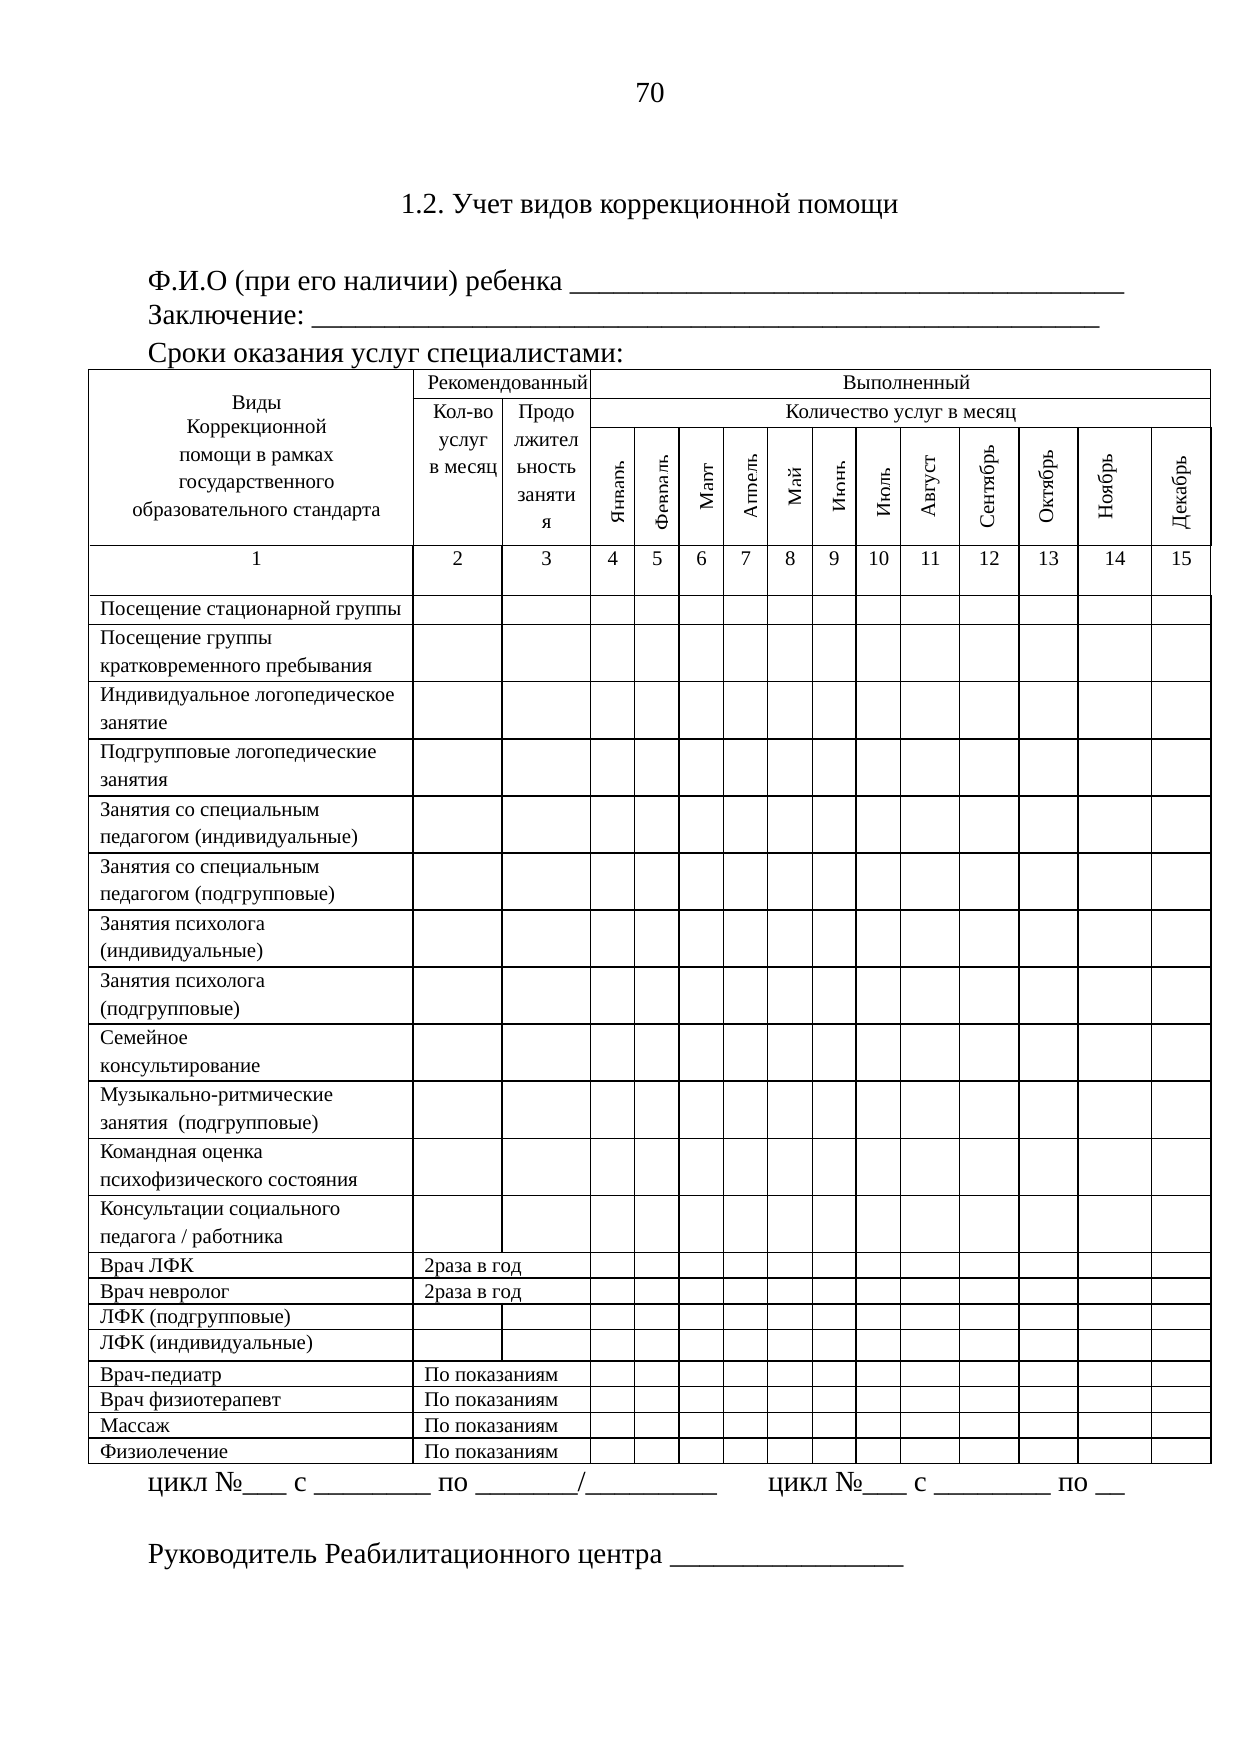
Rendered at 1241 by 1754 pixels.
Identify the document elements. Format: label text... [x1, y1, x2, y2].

list Сроки оказания услуг специалистами: [148, 335, 1152, 369]
table_cell [680, 1362, 723, 1386]
table_cell [901, 1330, 959, 1360]
table_cell [960, 797, 1018, 852]
table_cell [1079, 1025, 1151, 1080]
table_cell По показаниям [414, 1387, 590, 1411]
table_cell [724, 596, 767, 624]
table_cell [414, 797, 501, 852]
table_cell [503, 1025, 590, 1080]
table_cell По показаниям [414, 1439, 590, 1463]
table_cell [635, 854, 678, 909]
table_cell [635, 968, 678, 1023]
table_cell [414, 596, 501, 624]
table_cell [591, 1413, 634, 1437]
table_cell [1152, 1139, 1210, 1194]
table_cell [813, 854, 855, 909]
text Руководитель Реабилитационного центра ________________ [148, 1536, 1152, 1570]
table_cell [1020, 1387, 1077, 1411]
table_cell [414, 911, 501, 966]
table_cell [1079, 797, 1151, 852]
table_cell [724, 625, 767, 681]
table_cell Октябрь [1020, 428, 1077, 545]
table_cell [813, 1362, 855, 1386]
table_cell [960, 1139, 1018, 1194]
table_cell [1152, 968, 1210, 1023]
table_cell 4 [591, 546, 634, 595]
table_cell 7 [724, 546, 767, 595]
table_cell Занятия психолога (индивидуальные) [89, 911, 412, 966]
table_cell [1020, 625, 1077, 681]
table_cell [724, 1196, 767, 1252]
table_cell [503, 625, 590, 681]
table_cell 10 [857, 546, 900, 595]
table_cell [1152, 740, 1210, 795]
table_cell [1020, 1330, 1077, 1360]
table_cell [768, 1362, 812, 1386]
table_cell [1020, 1279, 1077, 1303]
table_cell [960, 1330, 1018, 1360]
table_cell Индивидуальное логопедическое занятие [89, 682, 412, 738]
table_cell [960, 1387, 1018, 1411]
table_cell [635, 596, 678, 624]
table_cell [857, 682, 900, 738]
table_cell [724, 1305, 767, 1328]
table_cell [591, 968, 634, 1023]
table_cell [960, 968, 1018, 1023]
table_cell [503, 1082, 590, 1137]
table_cell [960, 1082, 1018, 1137]
table_cell [680, 682, 723, 738]
table_cell [724, 968, 767, 1023]
table_cell [768, 1196, 812, 1252]
table_cell [680, 1330, 723, 1360]
table_cell [857, 740, 900, 795]
table_cell [901, 1196, 959, 1252]
table_cell Февраль [635, 428, 678, 545]
table_cell [1152, 1387, 1210, 1411]
table_cell [857, 797, 900, 852]
table_cell [680, 1025, 723, 1080]
table_cell 11 [901, 546, 959, 595]
table_cell [591, 854, 634, 909]
table_cell [768, 1279, 812, 1303]
table_cell [960, 1025, 1018, 1080]
table_cell [901, 1387, 959, 1411]
table_cell [768, 1253, 812, 1277]
table_cell [680, 1139, 723, 1194]
table_cell [414, 1196, 501, 1252]
table_cell [680, 1196, 723, 1252]
table_cell [1020, 1439, 1077, 1463]
table_cell Семейное консультирование [89, 1025, 412, 1080]
table_cell [591, 1082, 634, 1137]
table_cell [680, 1279, 723, 1303]
table_cell [1152, 1330, 1210, 1360]
table_header Рекомендованный [414, 370, 590, 398]
table_cell [503, 854, 590, 909]
table_cell [1020, 1305, 1077, 1328]
table_cell [724, 1387, 767, 1411]
table_cell Командная оценка психофизического состояния [89, 1139, 412, 1194]
table_cell По показаниям [414, 1362, 590, 1386]
table_cell Подгрупповые логопедические занятия [89, 740, 412, 795]
table_cell [1079, 1439, 1151, 1463]
table_cell [680, 1305, 723, 1328]
table_cell [768, 1139, 812, 1194]
table_cell [724, 1439, 767, 1463]
table_cell [1079, 1139, 1151, 1194]
table_cell [591, 596, 634, 624]
table_cell [635, 625, 678, 681]
table_cell [591, 1253, 634, 1277]
table_cell [857, 625, 900, 681]
table_cell [724, 1139, 767, 1194]
table_cell [768, 854, 812, 909]
table_cell [960, 1439, 1018, 1463]
table_cell [857, 1139, 900, 1194]
table_cell [960, 911, 1018, 966]
table_cell [591, 1439, 634, 1463]
table_cell [901, 854, 959, 909]
table_cell [857, 1196, 900, 1252]
table_cell [680, 854, 723, 909]
table_cell Апрель [724, 428, 767, 545]
table_cell [503, 911, 590, 966]
table_cell [813, 740, 855, 795]
table_cell [635, 682, 678, 738]
table_cell [960, 625, 1018, 681]
table_cell Ноябрь [1079, 428, 1151, 545]
table_cell [1079, 1279, 1151, 1303]
table_cell [768, 625, 812, 681]
table_cell [680, 740, 723, 795]
table_cell [635, 1362, 678, 1386]
table_cell [724, 1362, 767, 1386]
table_cell [768, 1025, 812, 1080]
table_cell Сентябрь [960, 428, 1018, 545]
table_cell [635, 1305, 678, 1328]
table_cell 6 [680, 546, 723, 595]
table_cell [960, 1196, 1018, 1252]
table_cell [768, 682, 812, 738]
table_cell Консультации социального педагога / работника [89, 1196, 412, 1252]
table_cell Декабрь [1152, 428, 1210, 545]
table_cell [635, 1330, 678, 1360]
table_cell [960, 1305, 1018, 1328]
table_cell [591, 1196, 634, 1252]
table_cell [635, 1253, 678, 1277]
table_cell ЛФК (подгрупповые) [89, 1305, 412, 1328]
table_cell Занятия психолога (подгрупповые) [89, 968, 412, 1023]
table_cell [768, 1082, 812, 1137]
table_cell [768, 1439, 812, 1463]
table_cell [680, 1439, 723, 1463]
table_cell [635, 1082, 678, 1137]
table_cell Массаж [89, 1413, 412, 1437]
table_cell [635, 740, 678, 795]
table_cell [901, 1279, 959, 1303]
table_cell [768, 1305, 812, 1328]
table_cell [591, 911, 634, 966]
table_cell [1152, 911, 1210, 966]
table_cell [635, 1139, 678, 1194]
table_cell [591, 1362, 634, 1386]
table_cell [724, 911, 767, 966]
table_cell ЛФК (индивидуальные) [89, 1330, 412, 1360]
table_cell [901, 1439, 959, 1463]
table_cell [1152, 854, 1210, 909]
table_cell [680, 1082, 723, 1137]
table_cell [680, 1253, 723, 1277]
table_cell [724, 1253, 767, 1277]
table_cell [1152, 1362, 1210, 1386]
table_cell [1079, 596, 1151, 624]
table_cell [503, 1305, 590, 1328]
table_cell [591, 740, 634, 795]
table_cell [724, 854, 767, 909]
table_cell [768, 1387, 812, 1411]
table_cell 15 [1152, 546, 1210, 595]
table_cell [813, 1253, 855, 1277]
table_cell [857, 1413, 900, 1437]
table_cell Август [901, 428, 959, 545]
table_cell [1020, 1082, 1077, 1137]
table_cell [813, 682, 855, 738]
table_cell [813, 797, 855, 852]
table_cell [1079, 854, 1151, 909]
table_cell [1020, 911, 1077, 966]
table_cell Май [768, 428, 812, 545]
table_cell 3 [503, 546, 590, 595]
table_cell [960, 740, 1018, 795]
table_cell [414, 682, 501, 738]
table_cell [813, 911, 855, 966]
table_cell [1079, 911, 1151, 966]
table_cell [1152, 1413, 1210, 1437]
table_cell [503, 968, 590, 1023]
table_cell 5 [635, 546, 678, 595]
table_cell [724, 682, 767, 738]
table_cell Занятия со специальным педагогом (индивидуальные) [89, 797, 412, 852]
table_cell 1 [89, 546, 412, 595]
table_cell [724, 797, 767, 852]
table_cell [414, 968, 501, 1023]
table_cell [1079, 1305, 1151, 1328]
table_cell [813, 1196, 855, 1252]
table_cell [414, 625, 501, 681]
table_cell [960, 1253, 1018, 1277]
table_cell [857, 1330, 900, 1360]
table_cell [1020, 1025, 1077, 1080]
table_cell [680, 1387, 723, 1411]
table_cell [414, 740, 501, 795]
text 1.2. Учет видов коррекционной помощи [148, 186, 1152, 220]
table_cell Июль [857, 428, 900, 545]
table_cell [1152, 1305, 1210, 1328]
table_cell [813, 625, 855, 681]
table_cell Физиолечение [89, 1439, 412, 1463]
table_cell [591, 797, 634, 852]
table_cell [635, 797, 678, 852]
table_cell Занятия со специальным педагогом (подгрупповые) [89, 854, 412, 909]
table_cell [591, 1139, 634, 1194]
table_cell [414, 1305, 501, 1328]
table_cell [813, 1139, 855, 1194]
table_cell [901, 1082, 959, 1137]
table_cell [635, 911, 678, 966]
table_cell [1020, 596, 1077, 624]
table_cell [960, 1413, 1018, 1437]
table_cell Количество услуг в месяц [591, 399, 1210, 427]
table_cell [901, 740, 959, 795]
table_cell [813, 1413, 855, 1437]
table_cell [1152, 625, 1210, 681]
table_cell [901, 968, 959, 1023]
table_cell [960, 682, 1018, 738]
table_cell Продолжительность занятия [503, 399, 590, 545]
table_cell [635, 1279, 678, 1303]
table_cell [960, 1279, 1018, 1303]
table_cell [635, 1025, 678, 1080]
table_cell Кол-во услуг в месяц [414, 399, 502, 545]
table_cell [857, 596, 900, 624]
table_cell [813, 1439, 855, 1463]
table_cell [901, 1413, 959, 1437]
table_cell [414, 1330, 501, 1360]
table_cell [503, 1196, 590, 1252]
table_cell [768, 740, 812, 795]
table_cell [1152, 797, 1210, 852]
table_cell [857, 1387, 900, 1411]
table_cell [1079, 1196, 1151, 1252]
table_cell Врач физиотерапевт [89, 1387, 412, 1411]
table_cell [1020, 682, 1077, 738]
table_cell Посещение группы кратковременного пребывания [89, 625, 412, 681]
table_cell [1020, 854, 1077, 909]
table_cell [1152, 1439, 1210, 1463]
table_cell [1020, 1139, 1077, 1194]
table_cell Январь [591, 428, 634, 545]
table_cell [1020, 797, 1077, 852]
table_cell 2 [414, 546, 501, 595]
table_cell [1079, 1330, 1151, 1360]
table_cell [768, 1330, 812, 1360]
table_cell [680, 911, 723, 966]
table_cell [680, 596, 723, 624]
table_cell [813, 1387, 855, 1411]
table_cell [901, 1025, 959, 1080]
table_cell [901, 682, 959, 738]
table_cell 14 [1079, 546, 1151, 595]
table_cell [1152, 596, 1210, 624]
table_cell [1152, 1253, 1210, 1277]
table_cell [768, 911, 812, 966]
table_cell [1020, 1253, 1077, 1277]
table_header Виды Коррекционной помощи в рамках государственного образовательного стандарта [89, 370, 413, 545]
table_cell [857, 1439, 900, 1463]
table_cell [503, 740, 590, 795]
table_cell [813, 1330, 855, 1360]
table_cell [414, 1082, 501, 1137]
table_cell [503, 797, 590, 852]
table_cell [680, 625, 723, 681]
table_cell [414, 1139, 501, 1194]
table_cell Июнь [813, 428, 855, 545]
table_cell [901, 1362, 959, 1386]
table_cell [901, 797, 959, 852]
table_cell [1079, 1253, 1151, 1277]
table_cell [680, 968, 723, 1023]
table_cell [591, 1305, 634, 1328]
table_cell Посещение стационарной группы [89, 596, 412, 624]
table_cell Март [680, 428, 723, 545]
table_cell 13 [1020, 546, 1077, 595]
table_cell [1020, 1362, 1077, 1386]
table_cell [857, 1025, 900, 1080]
table_cell [901, 911, 959, 966]
table_cell [414, 854, 501, 909]
table_cell [724, 1279, 767, 1303]
table_cell [680, 1413, 723, 1437]
table_cell [591, 1025, 634, 1080]
table_cell Врач-педиатр [89, 1362, 412, 1386]
table_cell [1020, 740, 1077, 795]
list цикл №___ с ________ по _______/_________ цикл №___ с ________ по __ [148, 1464, 1152, 1498]
table_cell 2раза в год [414, 1253, 590, 1277]
table_cell 9 [813, 546, 855, 595]
table_cell [635, 1387, 678, 1411]
table_cell [503, 682, 590, 738]
table_cell [901, 1305, 959, 1328]
table_cell [857, 1253, 900, 1277]
table_cell [1079, 968, 1151, 1023]
table_cell [768, 968, 812, 1023]
table_cell [1152, 1082, 1210, 1137]
table_cell [768, 596, 812, 624]
table_cell [503, 1139, 590, 1194]
table_cell [813, 968, 855, 1023]
table_cell [635, 1413, 678, 1437]
table_cell [1020, 1413, 1077, 1437]
table_cell [1152, 1279, 1210, 1303]
table_cell [724, 1082, 767, 1137]
table_cell [591, 1387, 634, 1411]
table_cell [1079, 1413, 1151, 1437]
table_cell [813, 596, 855, 624]
table_cell [857, 1279, 900, 1303]
table_cell [724, 740, 767, 795]
table_cell [857, 911, 900, 966]
table_cell [1079, 682, 1151, 738]
table_cell [901, 596, 959, 624]
table_cell [724, 1330, 767, 1360]
text Заключение: ______________________________________________________ [148, 297, 1152, 330]
table_cell [857, 1305, 900, 1328]
table_cell По показаниям [414, 1413, 590, 1437]
table_cell [1152, 682, 1210, 738]
table_cell 12 [960, 546, 1018, 595]
table_cell [414, 1025, 501, 1080]
table_cell [1079, 1362, 1151, 1386]
table_cell 8 [768, 546, 812, 595]
table_cell [857, 1082, 900, 1137]
table_cell [591, 1330, 634, 1360]
table_cell [1079, 625, 1151, 681]
table_cell [857, 854, 900, 909]
table_cell [960, 1362, 1018, 1386]
table_cell [768, 797, 812, 852]
list Ф.И.О (при его наличии) ребенка ______________________________________ [148, 263, 1152, 297]
table_cell [591, 1279, 634, 1303]
table_cell Музыкально-ритмические занятия (подгрупповые) [89, 1082, 412, 1137]
table_cell Врач ЛФК [89, 1253, 412, 1277]
table_cell [503, 596, 590, 624]
table_cell [768, 1413, 812, 1437]
table_cell [813, 1082, 855, 1137]
table_cell 2раза в год [414, 1279, 590, 1303]
table_cell [960, 596, 1018, 624]
table_cell [857, 968, 900, 1023]
table_cell [901, 1139, 959, 1194]
table_cell [901, 625, 959, 681]
table_cell [1079, 1082, 1151, 1137]
table_cell [635, 1439, 678, 1463]
table_cell Врач невролог [89, 1279, 412, 1303]
table_cell [724, 1413, 767, 1437]
table_cell [724, 1025, 767, 1080]
table_cell [1152, 1025, 1210, 1080]
table_cell [813, 1305, 855, 1328]
table_cell [591, 625, 634, 681]
table_cell [1079, 740, 1151, 795]
table_header Выполненный [591, 370, 1210, 398]
table_cell [591, 682, 634, 738]
table_cell [813, 1025, 855, 1080]
table_cell [1152, 1196, 1210, 1252]
table_cell [680, 797, 723, 852]
table_cell [857, 1362, 900, 1386]
table_cell [960, 854, 1018, 909]
table_cell [1020, 968, 1077, 1023]
table_cell [635, 1196, 678, 1252]
table_cell [1079, 1387, 1151, 1411]
table_cell [1020, 1196, 1077, 1252]
table_cell [813, 1279, 855, 1303]
table_cell [503, 1330, 590, 1360]
table_cell [901, 1253, 959, 1277]
